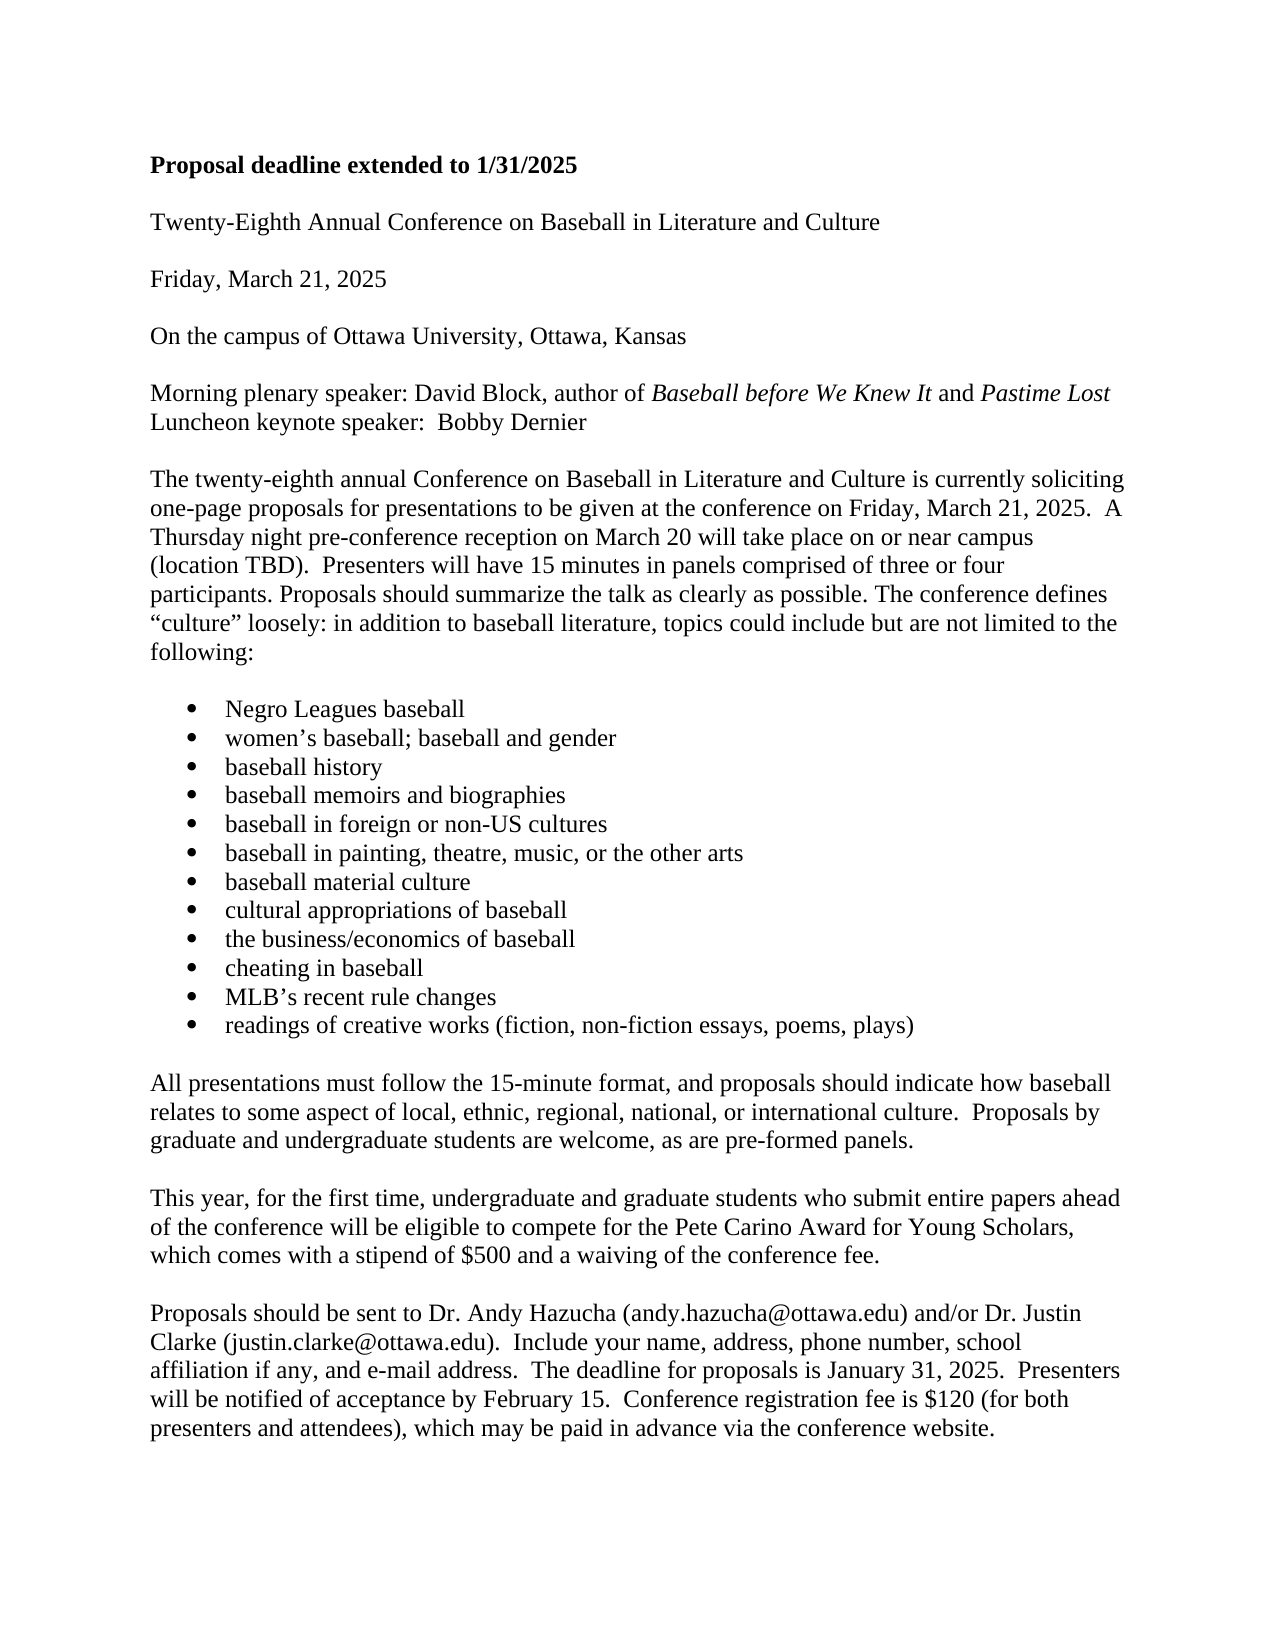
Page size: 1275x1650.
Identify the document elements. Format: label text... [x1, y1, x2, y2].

list Negro Leagues baseball [187, 694, 1125, 723]
list baseball memoirs and biographies [187, 780, 1125, 809]
text Proposals should be sent to Dr. Andy Hazucha (andy.hazucha@ottawa.edu) and/or Dr. Justin Clarke (justin.clarke@ottawa.edu). Include your name, address, phone number, school affiliation if any, and e-mail address. The deadline for proposals is January 31, 2025. Presenters will be notified of acceptance by February 15. Conference registration fee is $120 (for both presenters and attendees), which may be paid in advance via the conference website. [150, 1298, 1125, 1442]
list cheating in baseball [187, 953, 1125, 982]
text Twenty-Eighth Annual Conference on Baseball in Literature and Culture [150, 207, 1125, 264]
list baseball in painting, theatre, music, or the other arts [187, 838, 1125, 867]
list baseball material culture [187, 867, 1125, 895]
text Morning plenary speaker: David Block, author of Baseball before We Knew It and Pastime Lost [150, 378, 1125, 407]
text This year, for the first time, undergraduate and graduate students who submit entire papers ahead of the conference will be eligible to compete for the Pete Carino Award for Young Scholars, which comes with a stipend of $500 and a waiving of the conference fee. [150, 1183, 1125, 1269]
text The twenty-eighth annual Conference on Baseball in Literature and Culture is currently soliciting one-page proposals for presentations to be given at the conference on Friday, March 21, 2025. A Thursday night pre-conference reception on March 20 will take place on or near campus (location TBD). Presenters will have 15 minutes in panels comprised of three or four participants. Proposals should summarize the talk as clearly as possible. The conference defines “culture” loosely: in addition to baseball literature, topics could include but are not limited to the following: [150, 464, 1125, 665]
list women’s baseball; baseball and gender [187, 723, 1125, 752]
text Proposal deadline extended to 1/31/2025 [150, 150, 1125, 179]
list the business/economics of baseball [187, 924, 1125, 953]
list baseball history [187, 752, 1125, 780]
list MLB’s recent rule changes [187, 982, 1125, 1010]
list baseball in foreign or non-US cultures [187, 809, 1125, 838]
list cultural appropriations of baseball [187, 895, 1125, 924]
text All presentations must follow the 15-minute format, and proposals should indicate how baseball relates to some aspect of local, ethnic, regional, national, or international culture. Proposals by graduate and undergraduate students are welcome, as are pre-formed panels. [150, 1068, 1125, 1154]
text Friday, March 21, 2025 [150, 264, 1125, 321]
list readings of creative works (fiction, non-fiction essays, poems, plays) [187, 1010, 1125, 1039]
text Luncheon keynote speaker: Bobby Dernier [150, 407, 1125, 464]
text On the campus of Ottawa University, Ottawa, Kansas [150, 321, 1125, 350]
